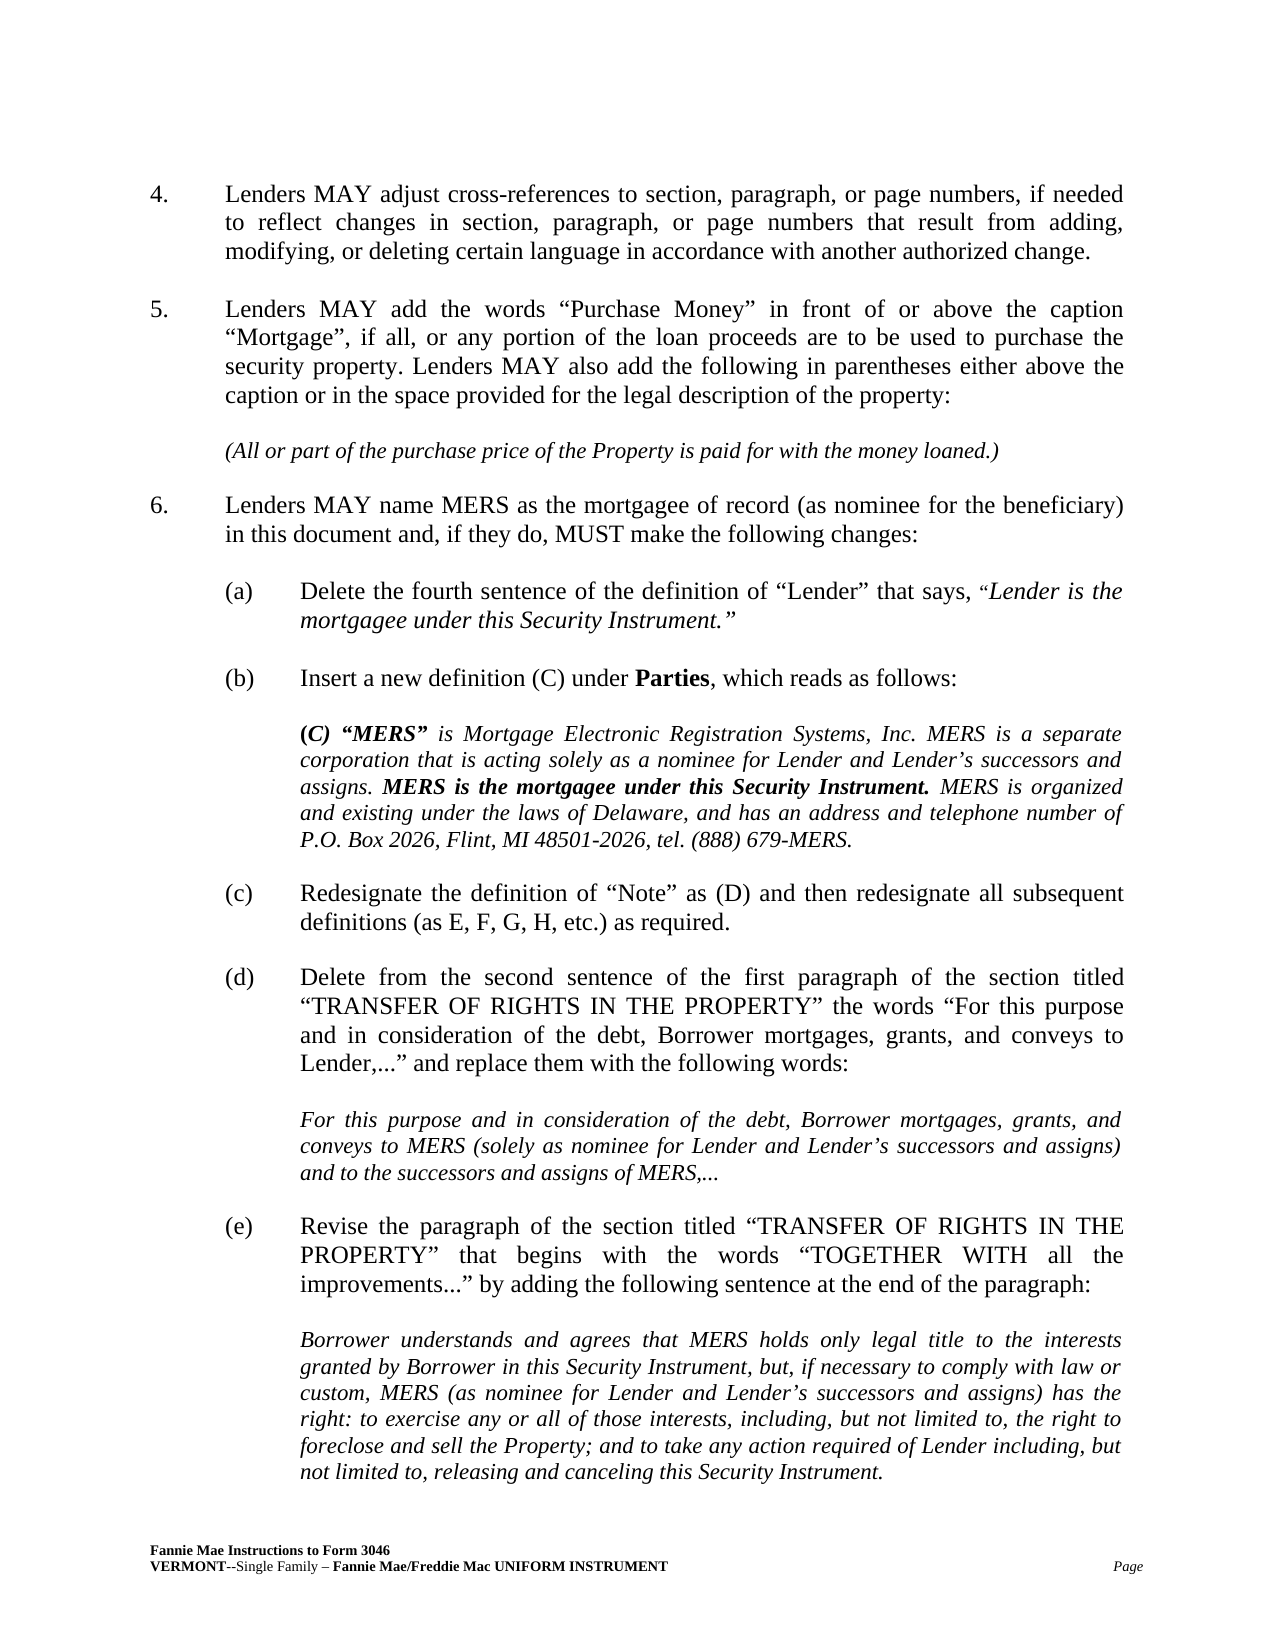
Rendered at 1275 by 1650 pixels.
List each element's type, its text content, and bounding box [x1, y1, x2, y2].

text 6. Lenders name MERS as the mortgagee of record (as nominee for the beneficiary) in this document and, if they do, MUST make the following changes: [150, 490, 1125, 548]
text (C) “MERS” is Mortgage Electronic Registration Systems, Inc. MERS is a separate corporation that is acting solely as a nominee for Lender and Lender’s successors and assigns. MERS is the mortgagee under this Security Instrument. MERS is organized and existing under the laws of Delaware, and has an address and telephone number of P.O. Box 2026, Flint, MI 48501-2026, tel. (888) 679-MERS. [300, 720, 1125, 852]
text For this purpose and in consideration of the debt, Borrower mortgages, grants, and conveys to MERS (solely as nominee for Lender and Lender’s successors and assigns) and to the successors and assigns of MERS,... [300, 1106, 1125, 1185]
text (b) Insert a new definition (C) under Parties, which reads as follows: [150, 663, 1125, 691]
text 5. Lenders add the words “Purchase Money” in front of or above the caption “Mortgage”, if all, or any portion of the loan proceeds are to be used to purchase the security property. Lenders also add the following in parentheses either above the caption or in the space provided for the legal description of the property: [150, 294, 1125, 409]
text 4. Lenders adjust cross-references to section, paragraph, or page numbers, if needed to reflect changes in section, paragraph, or page numbers that result from adding, modifying, or deleting certain language in accordance with another authorized change. [150, 179, 1125, 265]
text (a) Delete the fourth sentence of the definition of “Lender” that says, “Lender is the mortgagee under this Security Instrument.” [225, 576, 1125, 634]
text (c) Redesignate the definition of “Note” as (D) and then redesignate all subsequent definitions (as E, F, G, H, etc.) as required. [225, 878, 1125, 936]
text (d) Delete from the second sentence of the first paragraph of the section titled “TRANSFER OF RIGHTS IN THE PROPERTY” the words “For this purpose and in consideration of the debt, Borrower mortgages, grants, and conveys to Lender,...” and replace them with the following words: [225, 962, 1125, 1077]
text (All or part of the purchase price of the Property is paid for with the money loaned.) [150, 437, 1125, 464]
text Borrower understands and agrees that MERS holds only legal title to the interests granted by Borrower in this Security Instrument, but, if necessary to comply with law or custom, MERS (as nominee for Lender and Lender’s successors and assigns) has the right: to exercise any or all of those interests, including, but not limited to, the right to foreclose and sell the Property; and to take any action required of Lender including, but not limited to, releasing and canceling this Security Instrument. [300, 1326, 1125, 1484]
text (e) Revise the paragraph of the section titled “TRANSFER OF RIGHTS IN THE PROPERTY” that begins with the words “TOGETHER WITH all the improvements...” by adding the following sentence at the end of the paragraph: [225, 1211, 1125, 1298]
